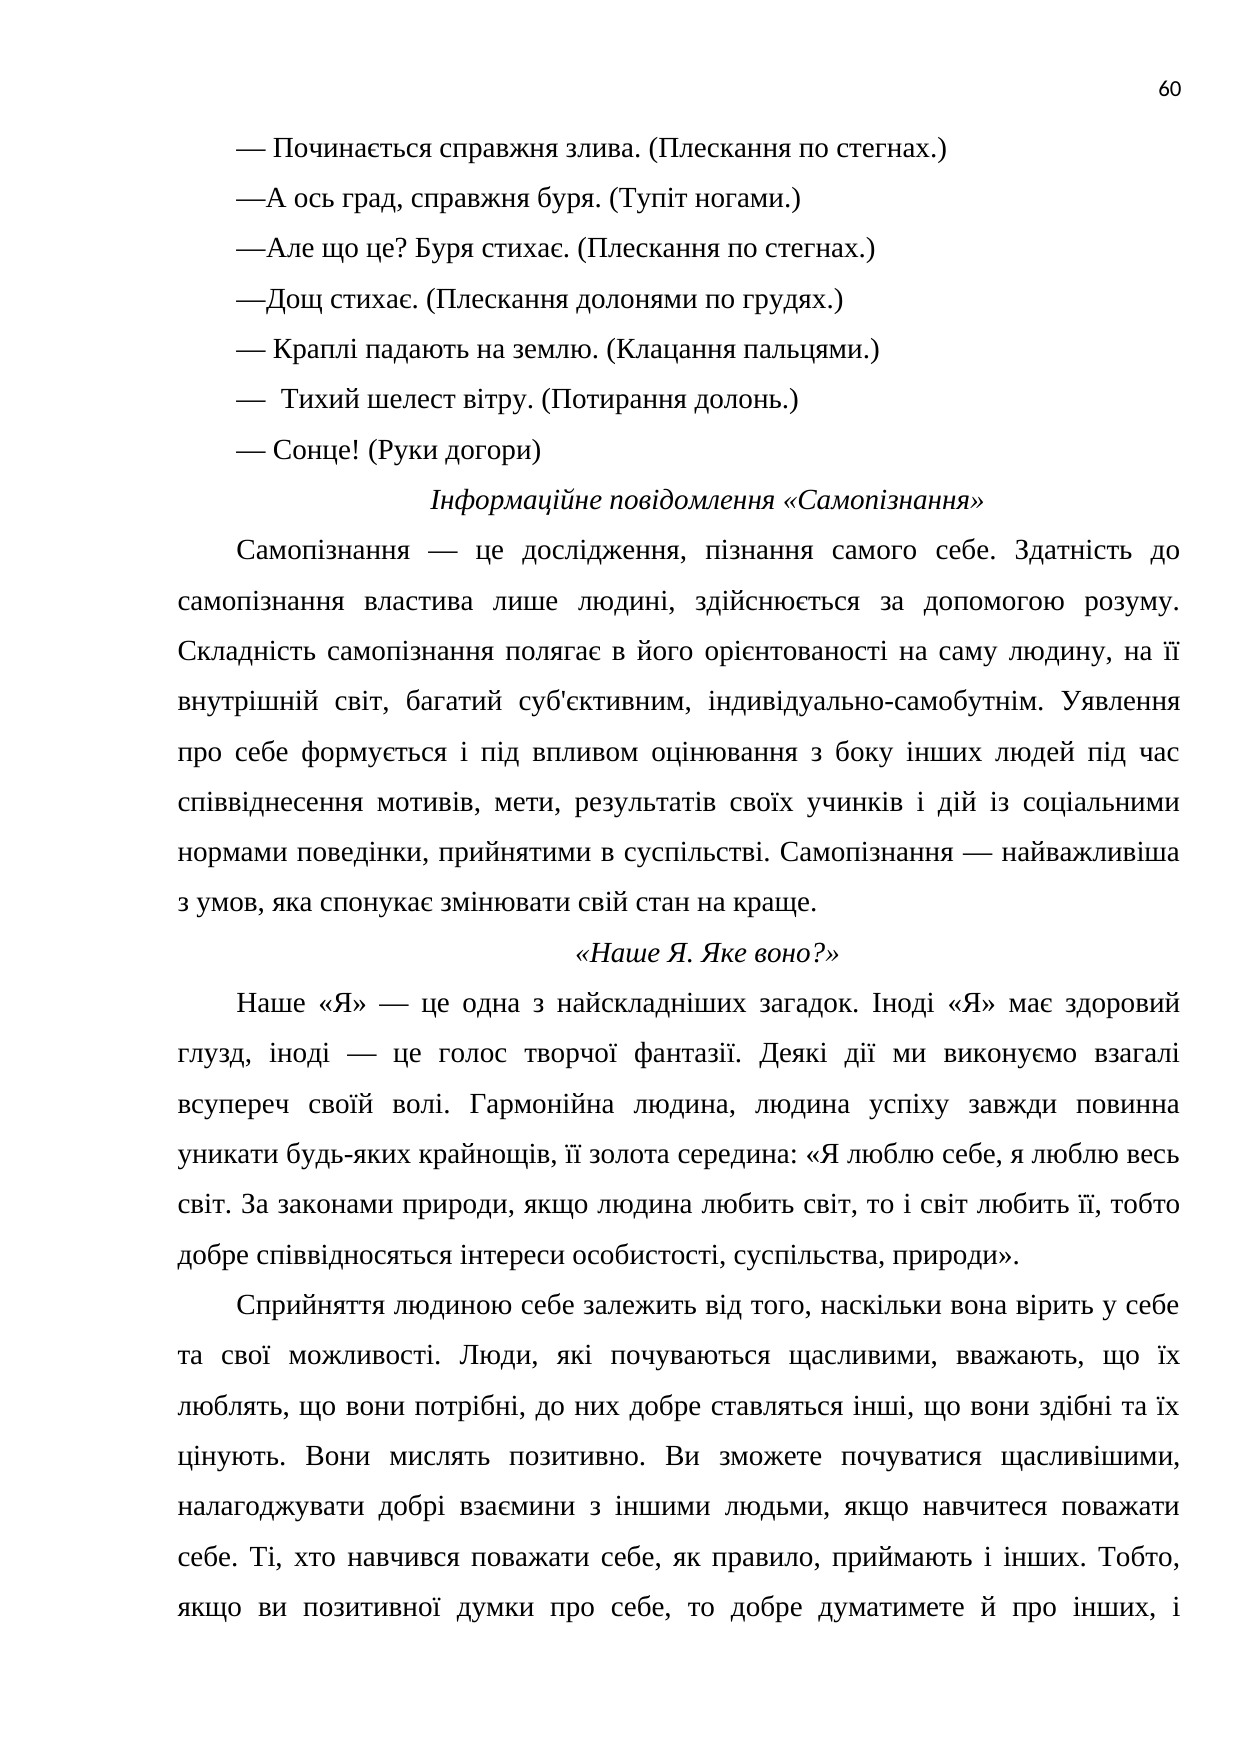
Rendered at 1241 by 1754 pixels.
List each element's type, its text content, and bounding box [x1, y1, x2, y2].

text — Починається справжня злива. (Плескання по стегнах.) [177, 130, 1181, 163]
list Але що це? Буря стихає. (Плескання по стегнах.) [177, 231, 1181, 264]
text — Сонце! (Руки догори) [177, 432, 1181, 465]
text — Краплі падають на землю. (Клацання пальцями.) [177, 331, 1181, 365]
text —А ось град, справжня буря. (Тупіт ногами.) [177, 180, 1181, 214]
text «Наше Я. Яке воно?» [177, 935, 1181, 968]
list Тихий шелест вітру. (Потирання долонь.) [177, 381, 1181, 415]
list Дощ стихає. (Плескання долонями по грудях.) [177, 281, 1181, 314]
text Інформаційне повідомлення «Самопізнання» [177, 482, 1181, 516]
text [177, 1287, 1181, 1622]
text Наше «Я» — це одна з найскладніших загадок. Іноді «Я» має здоровий глузд, іноді — це голос творчої фантазії. Деякі дії ми виконуємо взагалі всупереч своїй волі. Гармонійна людина, людина успіху завжди повинна уникати будь-яких крайнощів, її золота середина: «Я люблю себе, я люблю весь світ. За законами природи, якщо людина любить світ, то і світ любить її, тобто добре співвідносяться інтереси особистості, суспільства, природи». [177, 985, 1181, 1270]
text Самопізнання — це дослідження, пізнання самого себе. Здатність до самопізнання властива лише людині, здійснюється за допомогою розуму. Складність самопізнання полягає в його орієнтованості на саму людину, на її внутрішній світ, багатий суб'єктивним, індивідуально-самобутнім. Уявлення про себе формується і під впливом оцінювання з боку інших людей під час співвіднесення мотивів, мети, результатів своїх учинків і дій із соціальними нормами поведінки, прийнятими в суспільстві. Самопізнання — найважливіша з умов, яка спонукає змінювати свій стан на краще. [177, 532, 1181, 918]
